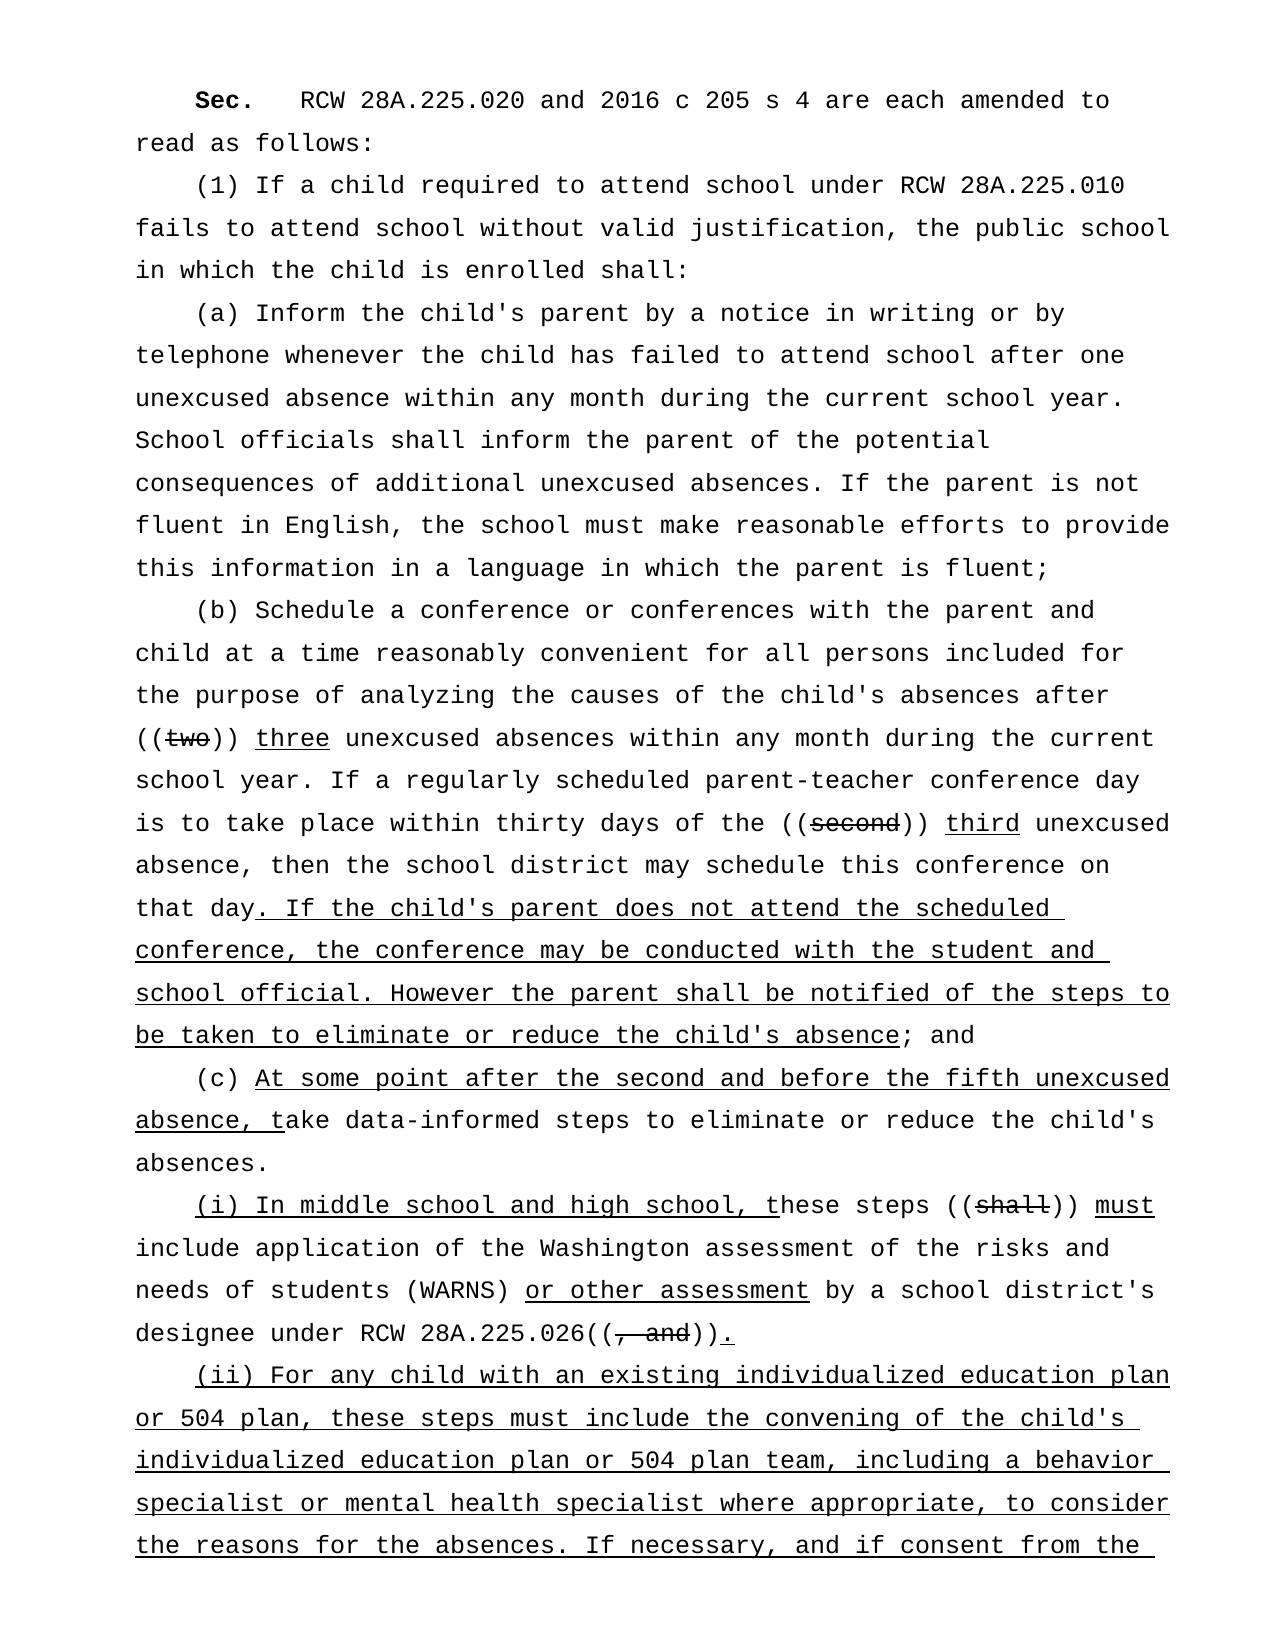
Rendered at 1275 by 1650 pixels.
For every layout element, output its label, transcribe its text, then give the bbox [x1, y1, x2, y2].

text (a) Inform the child's parent by a notice in writing or by telephone whenever the child has failed to attend school after one unexcused absence within any month during the current school year. School officials shall inform the parent of the potential consequences of additional unexcused absences. If the parent is not fluent in English, the school must make reasonable efforts to provide this information in a language in which the parent is fluent; [135, 287, 1170, 585]
text (c) At some point after the second and before the fifth unexcused absence, take data-informed steps to eliminate or reduce the child's absences. [135, 1052, 1170, 1180]
text Sec. RCW 28A.225.020 and 2016 c 205 s 4 are each amended to read as follows: [135, 75, 1170, 160]
text (b) Schedule a conference or conferences with the parent and child at a time reasonably convenient for all persons included for the purpose of analyzing the causes of the child's absences after ((two)) three unexcused absences within any month during the current school year. If a regularly scheduled parent-teacher conference day is to take place within thirty days of the ((second)) third unexcused absence, then the school district may schedule this conference on that day. If the child's parent does not attend the scheduled conference, the conference may be conducted with the student and school official. However the parent shall be notified of the steps to be taken to eliminate or reduce the child's absence; and [135, 1005, 1170, 1052]
text (1) If a child required to attend school under RCW 28A.225.010 fails to attend school without valid justification, the public school in which the child is enrolled shall: [135, 160, 1170, 287]
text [135, 1515, 1170, 1562]
text (b) Schedule a conference or conferences with the parent and child at a time reasonably convenient for all persons included for the purpose of analyzing the causes of the child's absences after ((two)) three unexcused absences within any month during the current school year. If a regularly scheduled parent-teacher conference day is to take place within thirty days of the ((second)) third unexcused absence, then the school district may schedule this conference on that day. If the child's parent does not attend the scheduled conference, the conference may be conducted with the student and school official. However the parent shall be notified of the steps to be taken to eliminate or reduce the child's absence; and [135, 585, 1170, 1004]
text (i) In middle school and high school, these steps ((shall)) must include application of the Washington assessment of the risks and needs of students (WARNS) or other assessment by a school district's designee under RCW 28A.225.026((, and)). [135, 1180, 1170, 1350]
